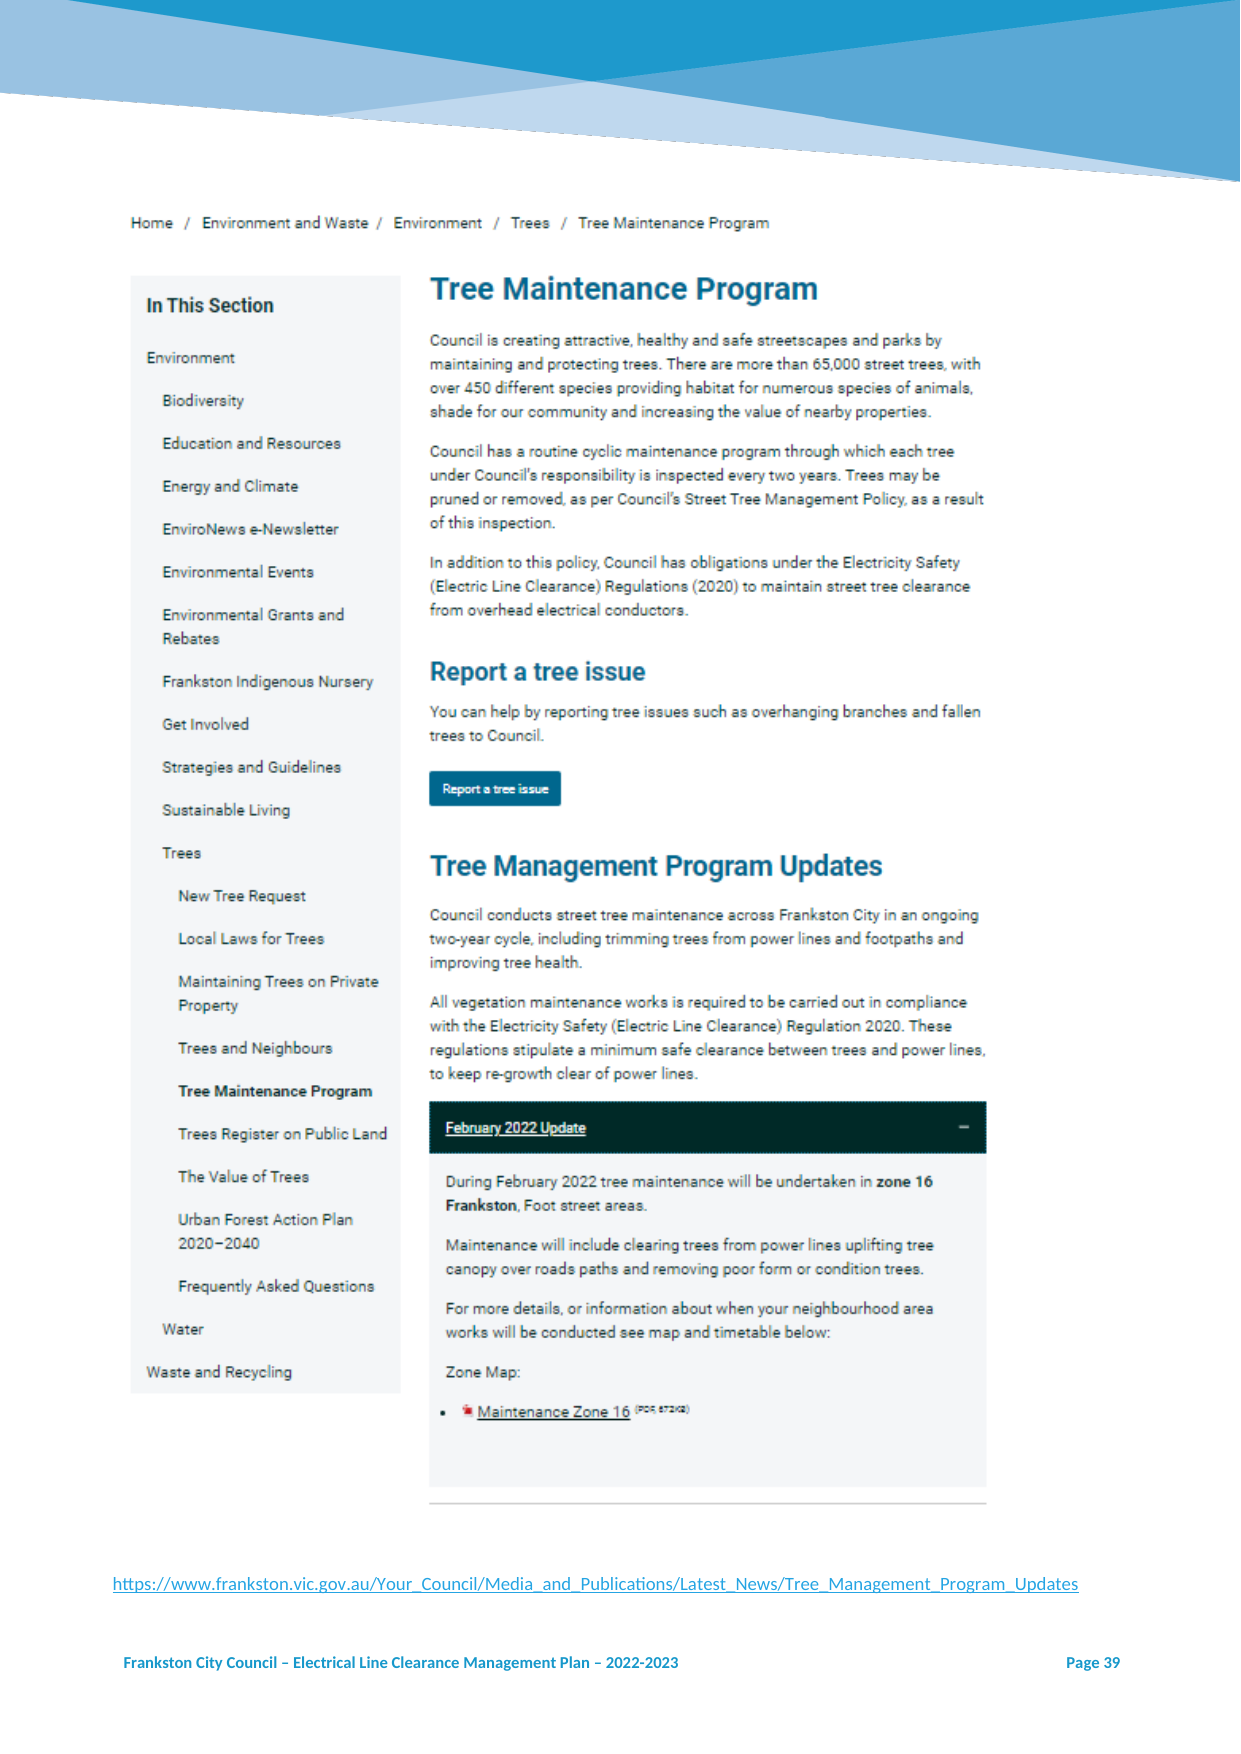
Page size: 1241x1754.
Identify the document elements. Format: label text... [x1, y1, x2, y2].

picture [0, 0, 1240, 1519]
text https://www.frankston.vic.gov.au/Your_Council/Media_and_Publications/Latest_News/Tree_Management_Program_Updates [112, 1573, 1128, 1596]
